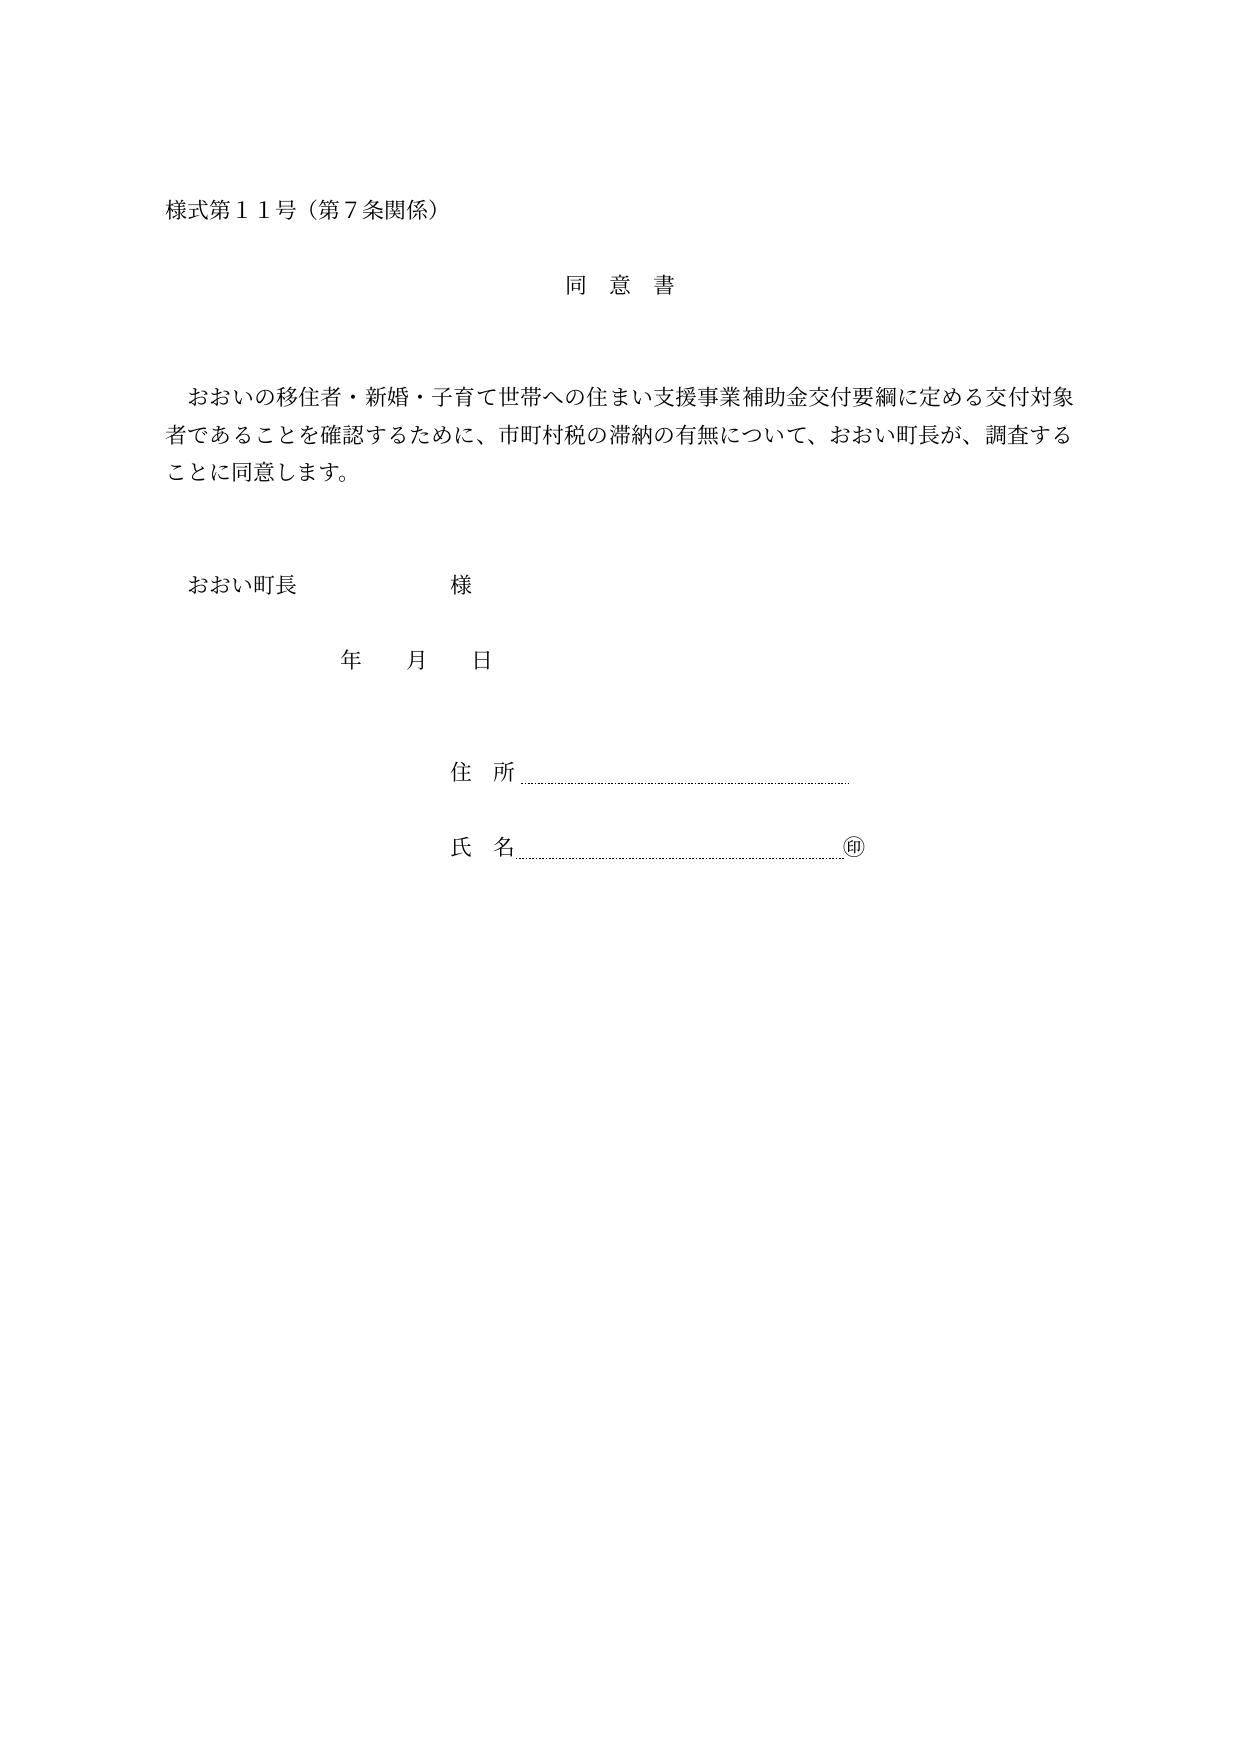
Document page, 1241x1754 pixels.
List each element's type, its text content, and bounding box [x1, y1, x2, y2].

text 年 月 日 [165, 640, 1075, 677]
text おおいの移住者・新婚・子育て世帯への住まい支援事業補助金交付要綱に定める交付対象者であることを確認するために、市町村税の滞納の有無について、おおい町長が、調査することに同意します。 [165, 377, 1075, 490]
text おおい町長 様 [165, 565, 1075, 602]
text 同 意 書 [165, 265, 1075, 302]
text 住 所 [165, 752, 1075, 790]
text 様式第１１号（第７条関係） [165, 190, 1075, 227]
text 氏 名 ㊞ [165, 827, 1075, 865]
